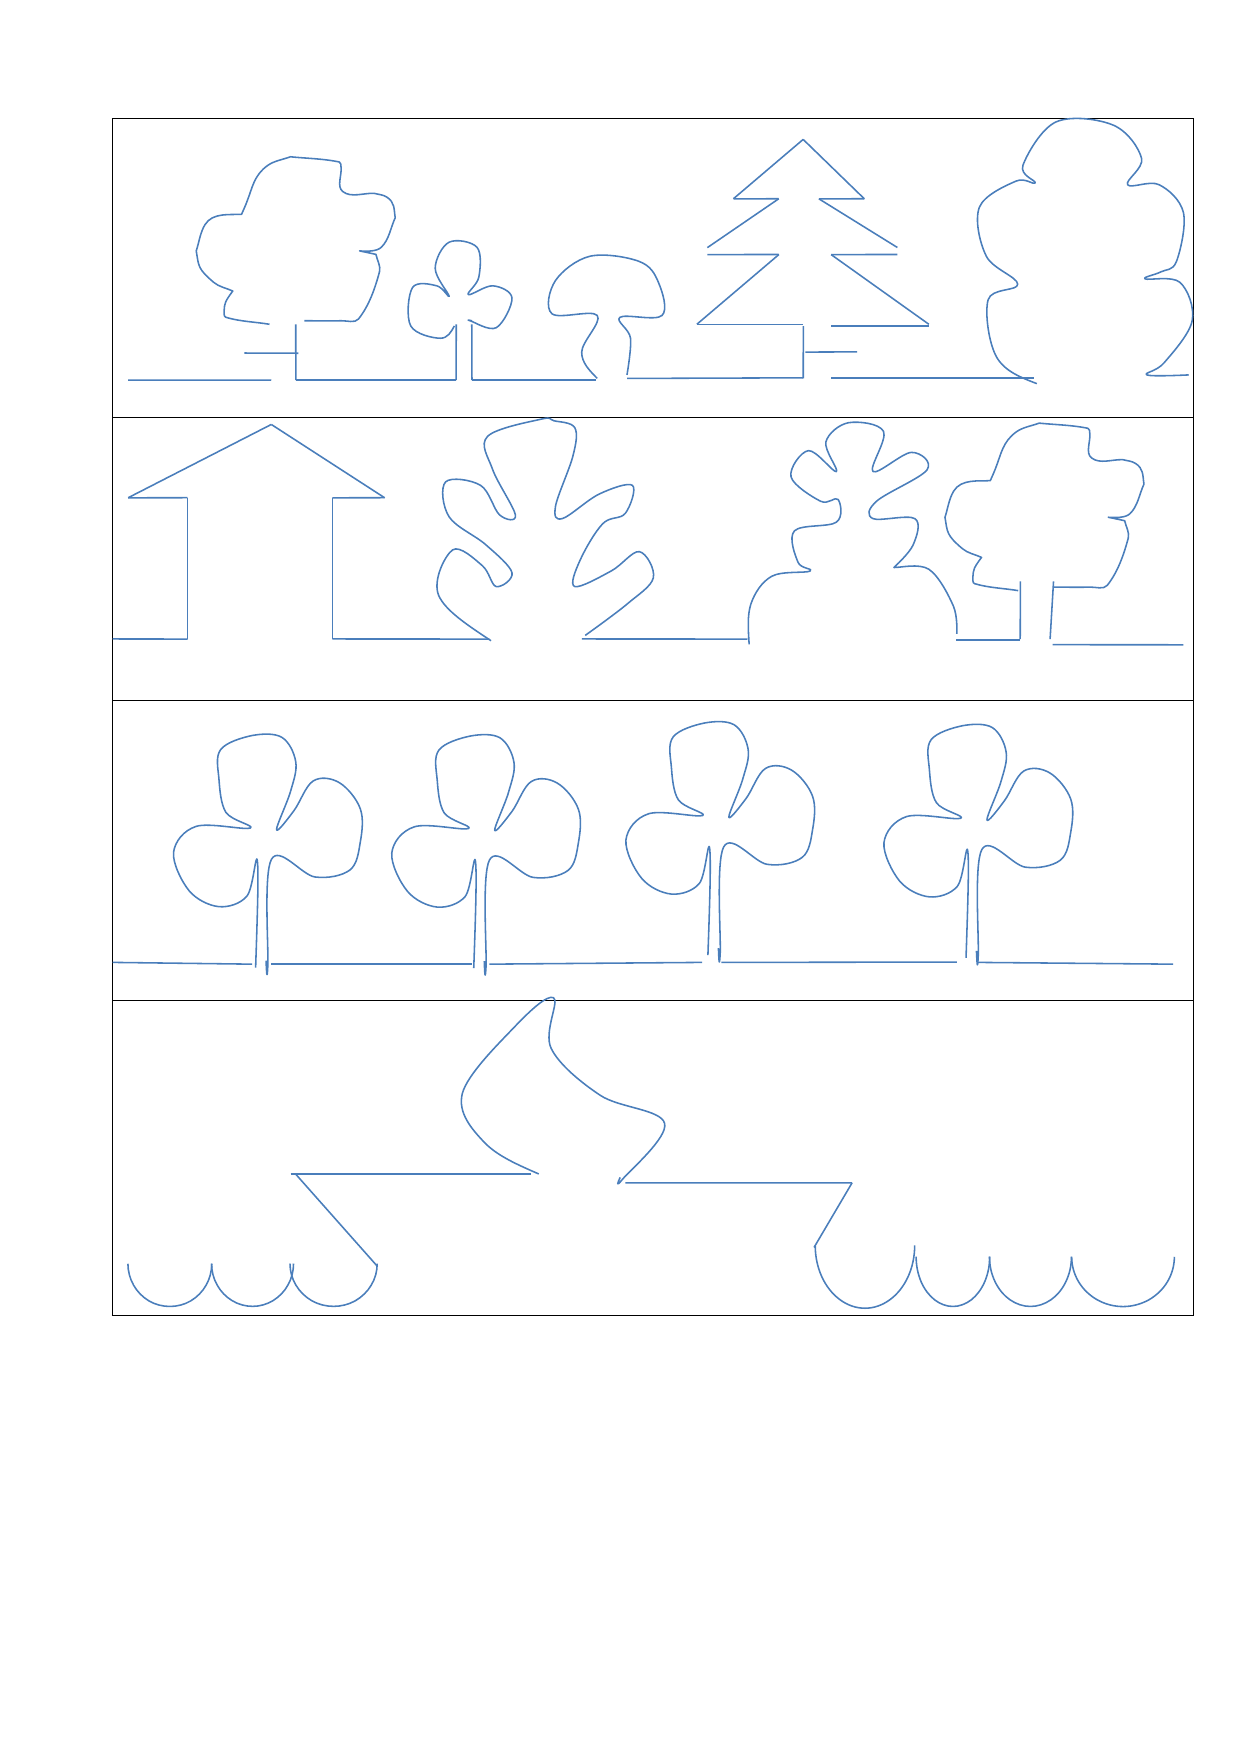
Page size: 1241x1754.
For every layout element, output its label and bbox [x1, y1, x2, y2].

table_header [113, 119, 1193, 417]
table_cell [113, 1001, 1193, 1315]
table_cell [113, 701, 1193, 999]
table_cell [113, 418, 1193, 700]
